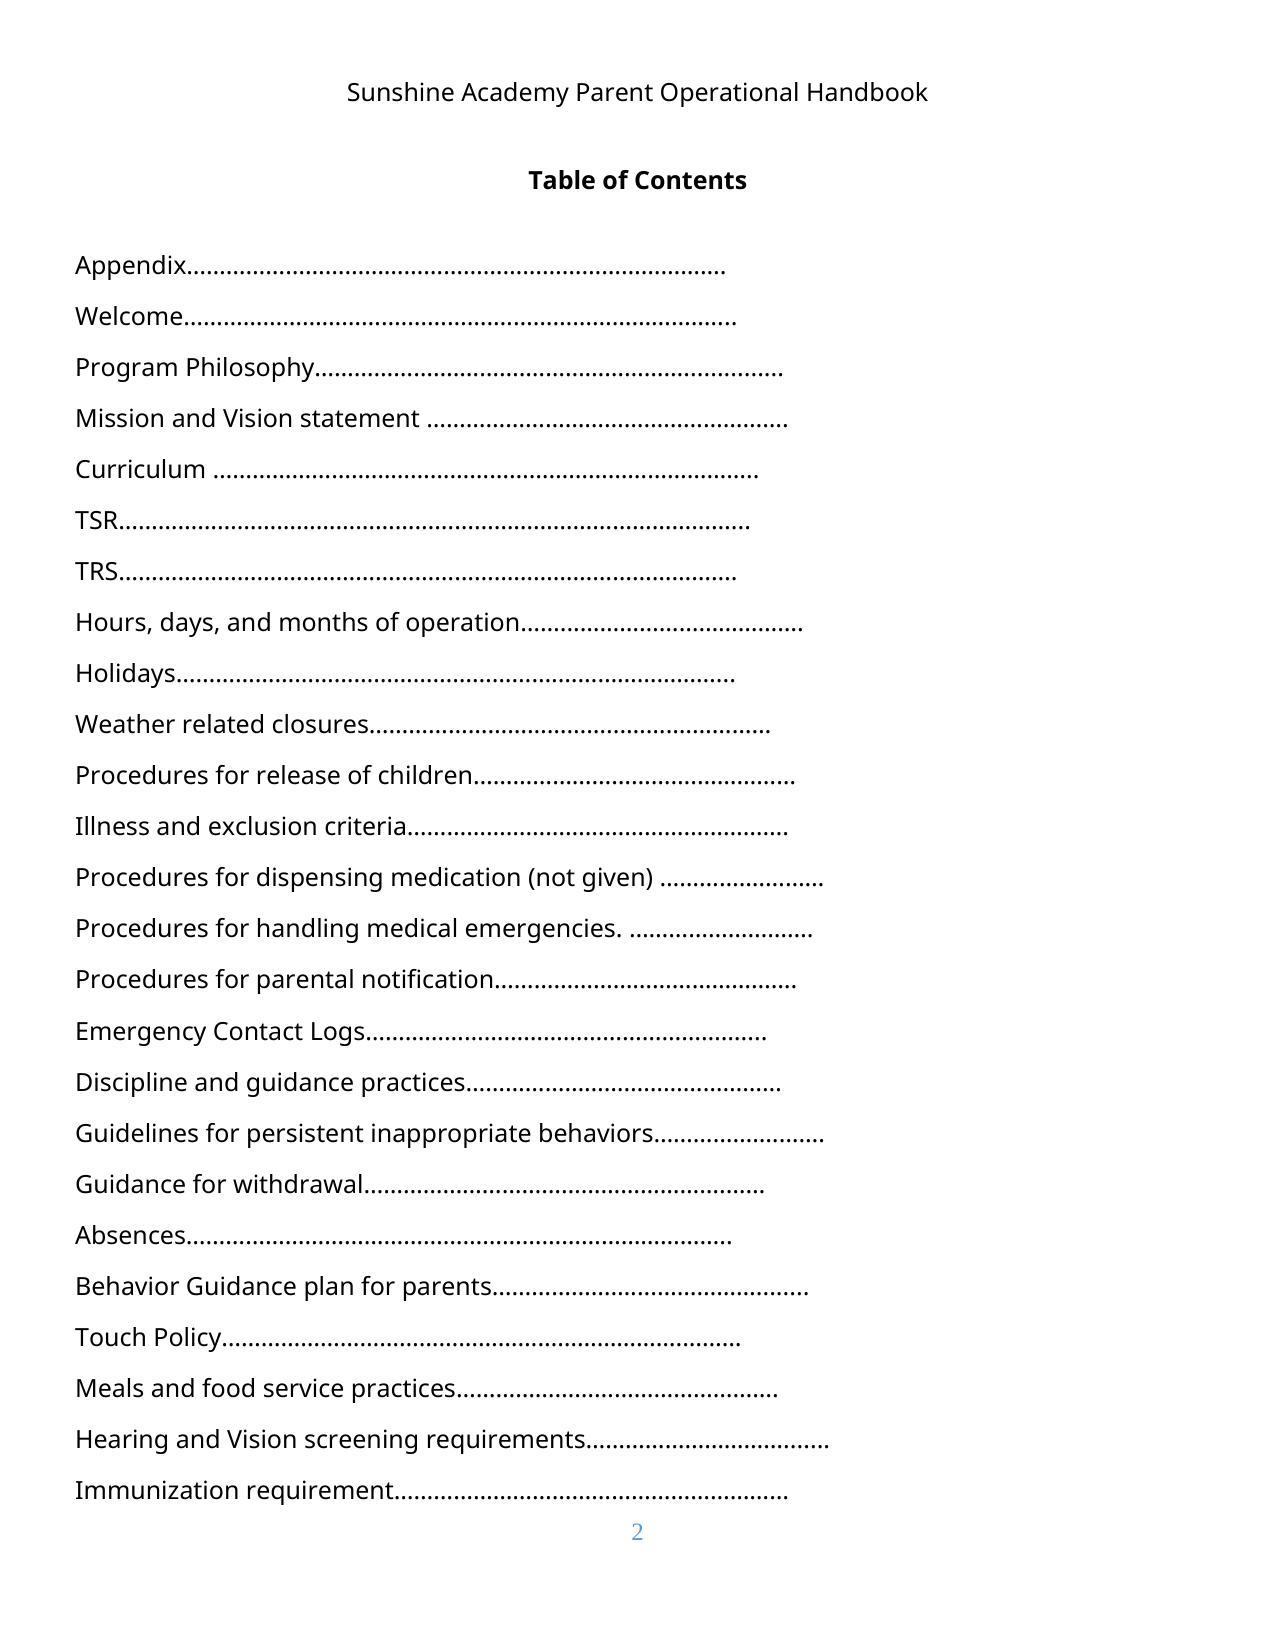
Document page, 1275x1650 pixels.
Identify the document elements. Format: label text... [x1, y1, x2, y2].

text Hearing and Vision screening requirements…………………………....... [75, 1422, 1200, 1456]
text Emergency Contact Logs………………………………………………….... [75, 1013, 1200, 1047]
text Immunization requirement…………………………………………………… [75, 1473, 1200, 1507]
text Appendix………………………………………………………………………. [75, 248, 1200, 282]
text Behavior Guidance plan for parents…………………....……………........ [75, 1268, 1200, 1302]
text Procedures for parental notification………………………………………. [75, 962, 1200, 996]
text Mission and Vision statement ………………………………………………. [75, 401, 1200, 435]
text Procedures for release of children…………………………….…………… [75, 758, 1200, 792]
text Touch Policy…………………………………………………………….……… [75, 1319, 1200, 1353]
text Weather related closures………………………………...…….…………… [75, 707, 1200, 741]
text Welcome………………………….…………….………………………….…... [75, 299, 1200, 333]
text Curriculum ……………………………………………………………………….. [75, 452, 1200, 486]
text Illness and exclusion criteria…………………………………………………. [75, 809, 1200, 843]
text Guidance for withdrawal……………………………………………….…… [75, 1166, 1200, 1200]
text Procedures for handling medical emergencies. ………………………. [75, 911, 1200, 945]
text TSR…………………………………………………………………………………... [75, 503, 1200, 537]
text Table of Contents [75, 162, 1200, 197]
text Program Philosophy………………….……….……………………............... [75, 350, 1200, 384]
text Guidelines for persistent inappropriate behaviors…………….………. [75, 1115, 1200, 1149]
text Holidays……………………………………………….………………………... [75, 656, 1200, 690]
text Hours, days, and months of operation……...……………………………. [75, 605, 1200, 639]
text Procedures for dispensing medication (not given) ………….………… [75, 860, 1200, 894]
text Discipline and guidance practices………………………………………… [75, 1064, 1200, 1098]
text Meals and food service practices…………………………………………. [75, 1371, 1200, 1404]
text TRS…………………………………………………………………………………. [75, 554, 1200, 588]
text Absences……………………………………………………………………….. [75, 1217, 1200, 1251]
